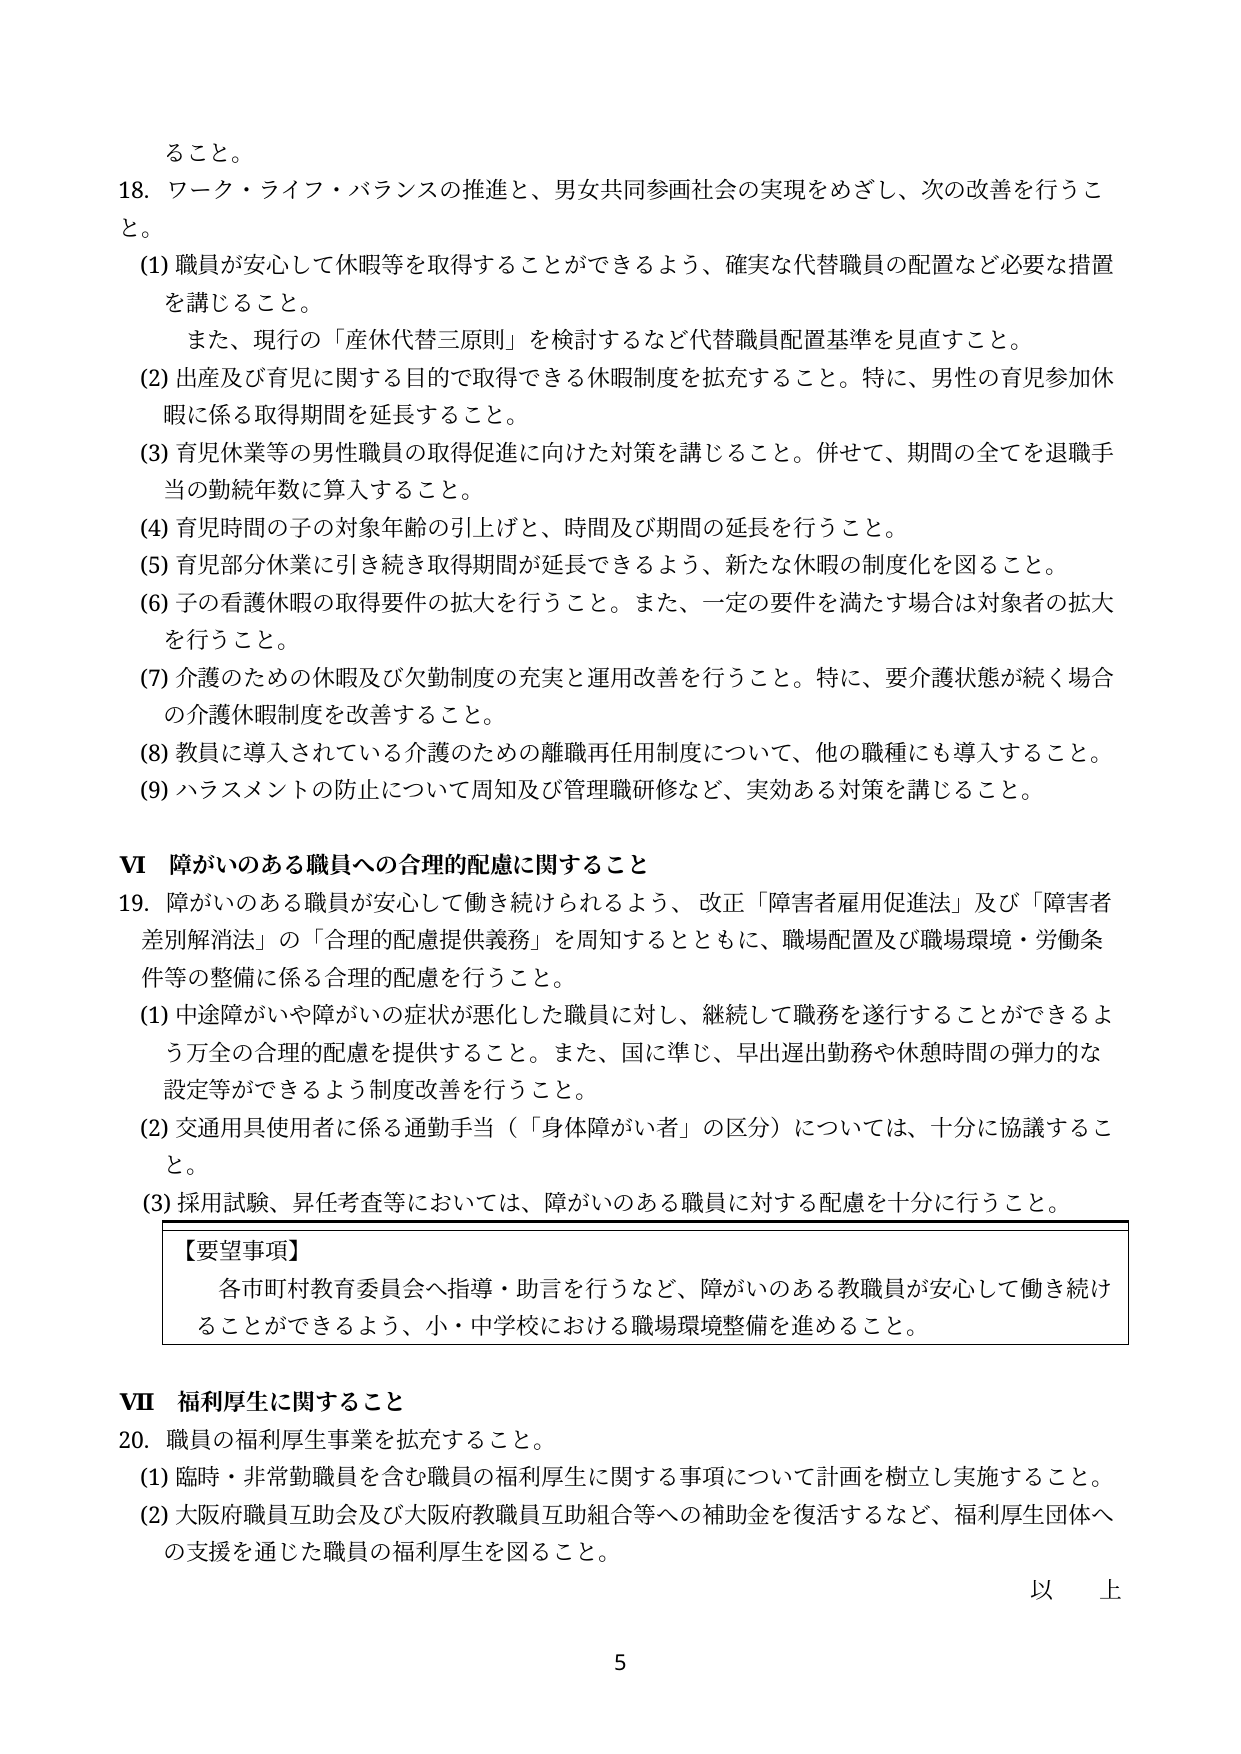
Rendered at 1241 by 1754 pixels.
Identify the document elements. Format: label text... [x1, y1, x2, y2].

text (3) 採用試験、昇任考査等においては、障がいのある職員に対する配慮を十分に行うこと。 [119, 1183, 1122, 1220]
text 18．ワーク・ライフ・バランスの推進と、男女共同参画社会の実現をめざし、次の改善を行うこと。 [118, 170, 1122, 245]
text (2) 大阪府職員互助会及び大阪府教職員互助組合等への補助金を復活するなど、福利厚生団体への支援を通じた職員の福利厚生を図ること。 [140, 1494, 1122, 1569]
text (1) 職員が安心して休暇等を取得することができるよう、確実な代替職員の配置など必要な措置を講じること。 [140, 245, 1122, 320]
text (9) ハラスメントの防止について周知及び管理職研修など、実効ある対策を講じること。 [140, 770, 1122, 808]
text (2) 交通用具使用者に係る通勤手当（「身体障がい者」の区分）については、十分に協議すること。 [140, 1108, 1122, 1183]
text 19．障がいのある職員が安心して働き続けられるよう、 改正「障害者雇用促進法」及び「障害者差別解消法」の「合理的配慮提供義務」を周知するとともに、職場配置及び職場環境・労働条件等の整備に係る合理的配慮を行うこと。 [118, 883, 1122, 995]
text Ⅵ 障がいのある職員への合理的配慮に関すること [119, 845, 1122, 883]
text (1) 臨時・非常勤職員を含む職員の福利厚生に関する事項について計画を樹立し実施すること。 [140, 1457, 1122, 1494]
text Ⅶ 福利厚生に関すること [119, 1382, 1122, 1419]
text (7) 介護のための休暇及び欠勤制度の充実と運用改善を行うこと。特に、要介護状態が続く場合の介護休暇制度を改善すること。 [140, 658, 1122, 733]
text (4) 育児時間の子の対象年齢の引上げと、時間及び期間の延長を行うこと。 [140, 508, 1122, 545]
text (3) 育児休業等の男性職員の取得促進に向けた対策を講じること。併せて、期間の全てを退職手当の勤続年数に算入すること。 [140, 433, 1122, 508]
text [140, 133, 1122, 170]
text また、現行の「産休代替三原則」を検討するなど代替職員配置基準を見直すこと。 [162, 320, 1122, 358]
text (8) 教員に導入されている介護のための離職再任用制度について、他の職種にも導入すること。 [140, 733, 1122, 770]
text 20．職員の福利厚生事業を拡充すること。 [118, 1419, 1122, 1457]
text (5) 育児部分休業に引き続き取得期間が延長できるよう、新たな休暇の制度化を図ること。 [140, 545, 1122, 583]
text (1) 中途障がいや障がいの症状が悪化した職員に対し、継続して職務を遂行することができるよう万全の合理的配慮を提供すること。また、国に準じ、早出遅出勤務や休憩時間の弾力的な設定等ができるよう制度改善を行うこと。 [140, 995, 1122, 1108]
text 以 上 [118, 1569, 1122, 1607]
text (6) 子の看護休暇の取得要件の拡大を行うこと。また、一定の要件を満たす場合は対象者の拡大を行うこと。 [140, 583, 1122, 658]
text (2) 出産及び育児に関する目的で取得できる休暇制度を拡充すること。特に、男性の育児参加休暇に係る取得期間を延長すること。 [140, 358, 1122, 433]
table_header 【要望事項】 各市町村教育委員会へ指導・助言を行うなど、障がいのある教職員が安心して働き続けることができるよう、小・中学校における職場環境整備を進めること。 [163, 1231, 1128, 1343]
